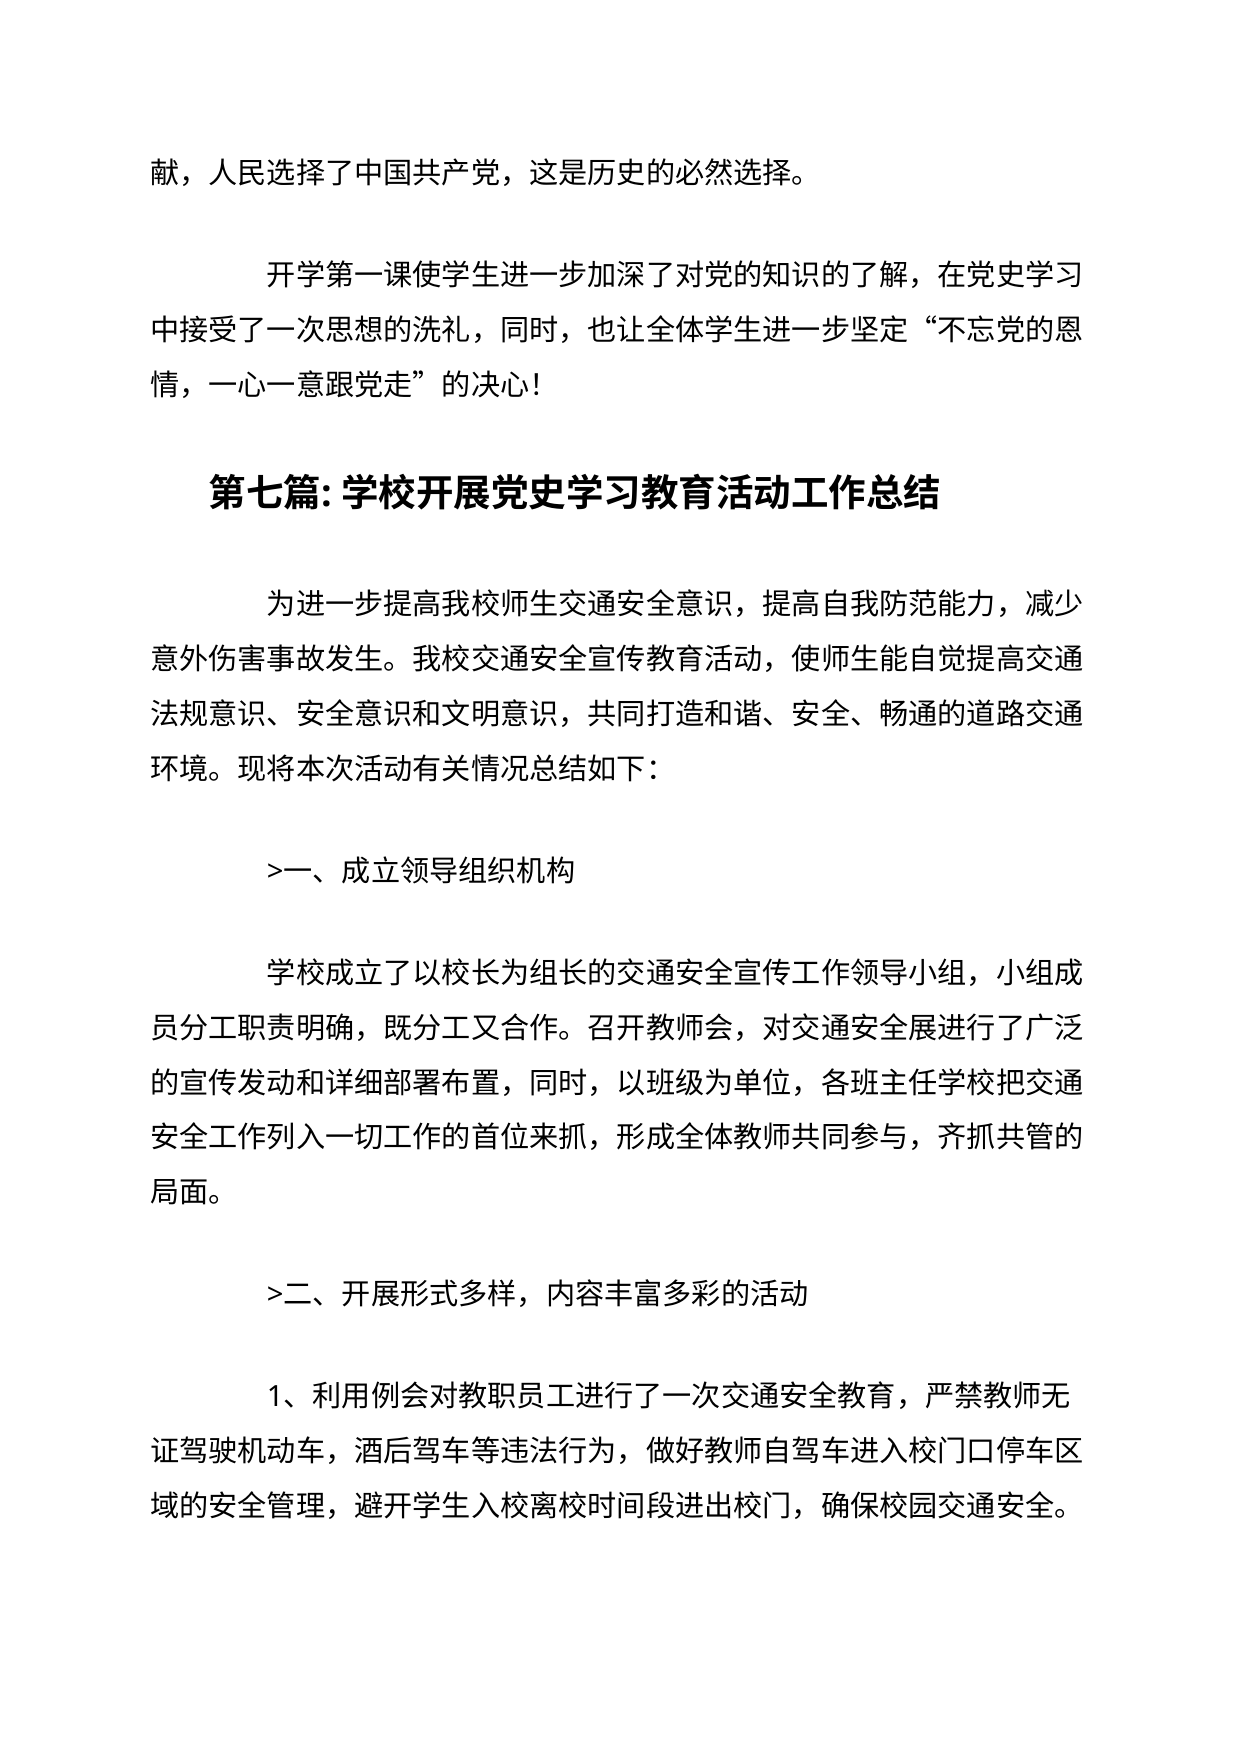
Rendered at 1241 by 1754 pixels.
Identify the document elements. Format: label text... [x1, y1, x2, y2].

text 1、利用例会对教职员工进行了一次交通安全教育，严禁教师无证驾驶机动车，酒后驾车等违法行为，做好教师自驾车进入校门口停车区域的安全管理，避开学生入校离校时间段进出校门，确保校园交通安全。 [150, 1373, 1090, 1525]
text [150, 150, 1090, 192]
text 第七篇: 学校开展党史学习教育活动工作总结 [150, 463, 1090, 518]
text 为进一步提高我校师生交通安全意识，提高自我防范能力，减少意外伤害事故发生。我校交通安全宣传教育活动，使师生能自觉提高交通法规意识、安全意识和文明意识，共同打造和谐、安全、畅通的道路交通环境。现将本次活动有关情况总结如下： [150, 581, 1090, 788]
text 学校成立了以校长为组长的交通安全宣传工作领导小组，小组成员分工职责明确，既分工又合作。召开教师会，对交通安全展进行了广泛的宣传发动和详细部署布置，同时，以班级为单位，各班主任学校把交通安全工作列入一切工作的首位来抓，形成全体教师共同参与，齐抓共管的局面。 [150, 949, 1090, 1211]
text >一、成立领导组织机构 [150, 847, 1090, 890]
text >二、开展形式多样，内容丰富多彩的活动 [150, 1271, 1090, 1313]
text 开学第一课使学生进一步加深了对党的知识的了解，在党史学习中接受了一次思想的洗礼，同时，也让全体学生进一步坚定“不忘党的恩情，一心一意跟党走”的决心！ [150, 252, 1090, 404]
